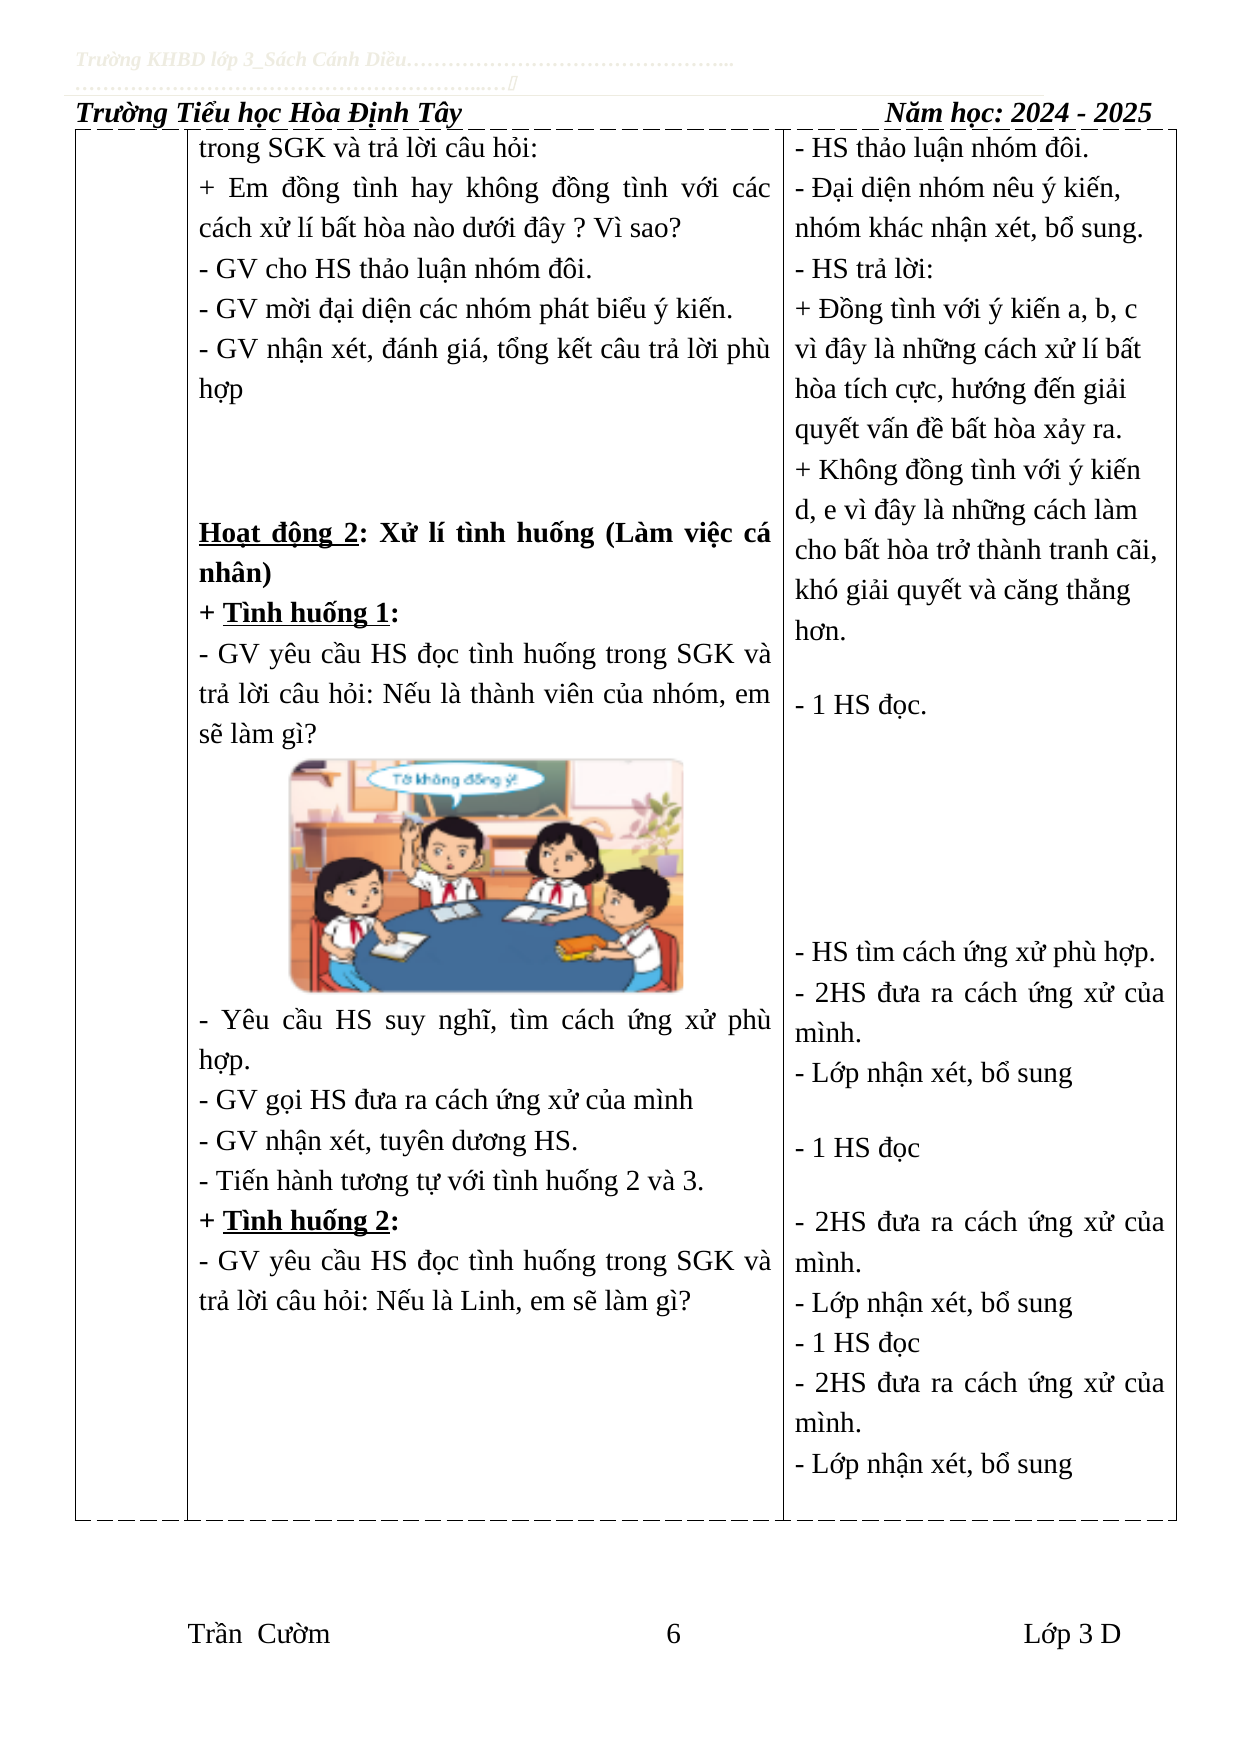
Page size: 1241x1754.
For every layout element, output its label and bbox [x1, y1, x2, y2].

table_cell [784, 129, 1176, 1520]
table_cell [76, 129, 187, 1520]
table_cell [188, 129, 783, 1520]
picture [287, 756, 684, 997]
